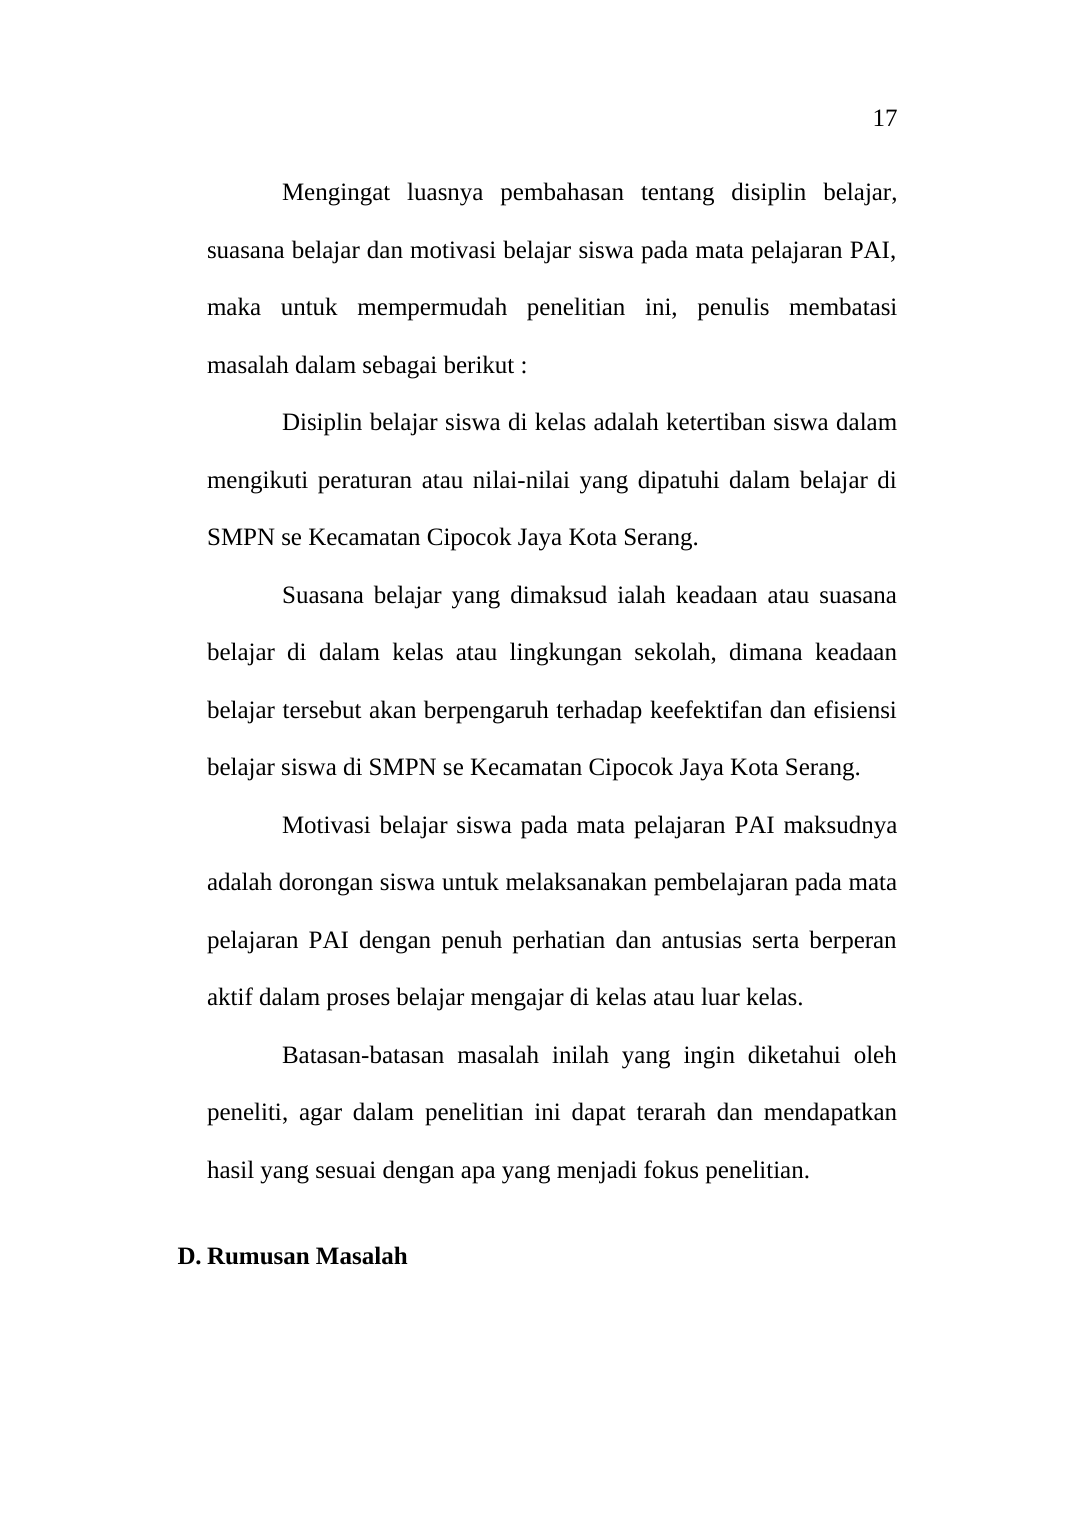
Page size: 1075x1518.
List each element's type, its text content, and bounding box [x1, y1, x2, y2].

text Disiplin belajar siswa di kelas adalah ketertiban siswa dalam mengikuti peraturan atau nilai-nilai yang dipatuhi dalam belajar di SMPN se Kecamatan Cipocok Jaya Kota Serang. [207, 407, 898, 551]
text Batasan-batasan masalah inilah yang ingin diketahui oleh peneliti, agar dalam penelitian ini dapat terarah dan mendapatkan hasil yang sesuai dengan apa yang menjadi fokus penelitian. [207, 1040, 898, 1183]
list Rumusan Masalah [177, 1241, 898, 1270]
text Suasana belajar yang dimaksud ialah keadaan atau suasana belajar di dalam kelas atau lingkungan sekolah, dimana keadaan belajar tersebut akan berpengaruh terhadap keefektifan dan efisiensi belajar siswa di SMPN se Kecamatan Cipocok Jaya Kota Serang. [207, 580, 898, 781]
text Motivasi belajar siswa pada mata pelajaran PAI maksudnya adalah dorongan siswa untuk melaksanakan pembelajaran pada mata pelajaran PAI dengan penuh perhatian dan antusias serta berperan aktif dalam proses belajar mengajar di kelas atau luar kelas. [207, 810, 898, 1011]
text Mengingat luasnya pembahasan tentang disiplin belajar, suasana belajar dan motivasi belajar siswa pada mata pelajaran PAI, maka untuk mempermudah penelitian ini, penulis membatasi masalah dalam sebagai berikut : [207, 177, 898, 378]
